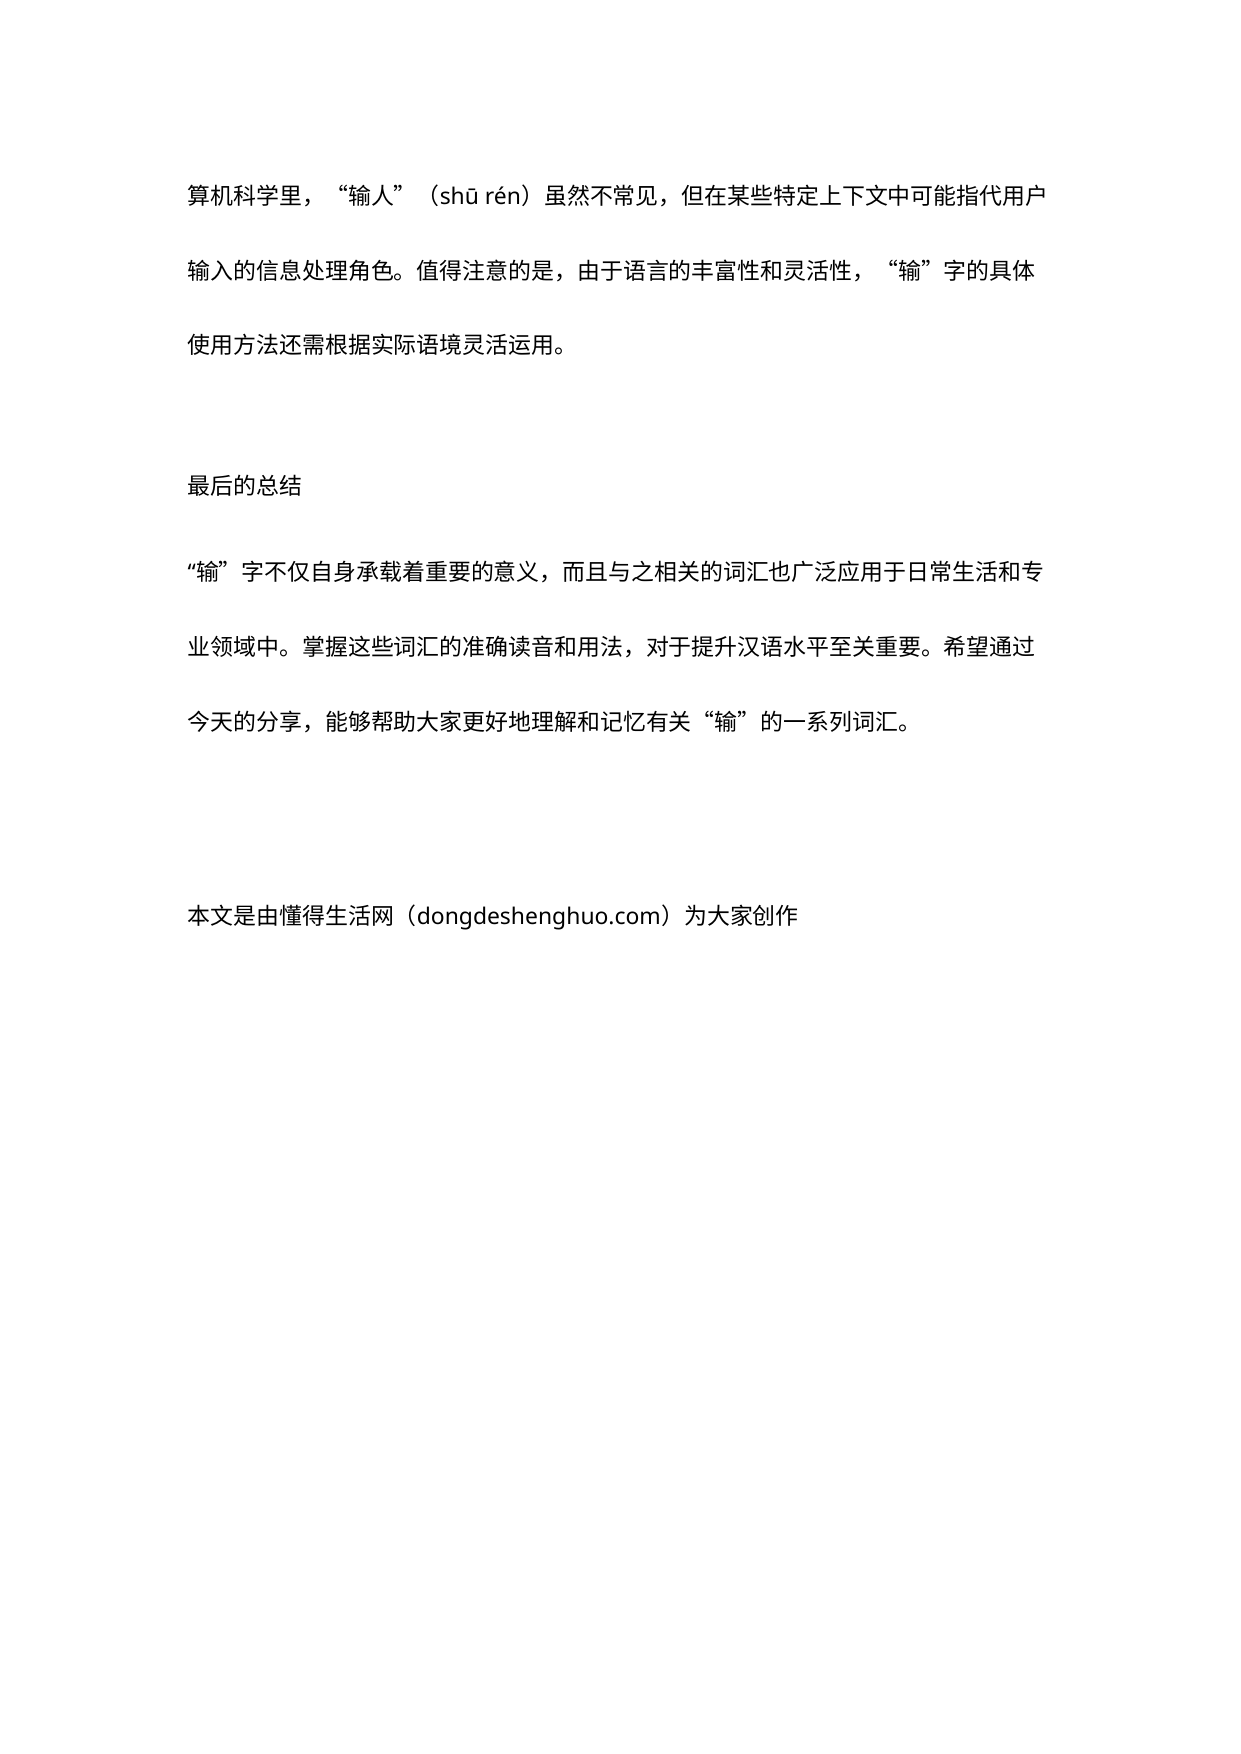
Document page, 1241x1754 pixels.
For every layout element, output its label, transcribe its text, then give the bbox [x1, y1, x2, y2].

text 最后的总结 [187, 452, 1053, 517]
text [187, 162, 1053, 376]
text 本文是由懂得生活网（dongdeshenghuo.com）为大家创作 [187, 882, 1053, 947]
text “输”字不仅自身承载着重要的意义，而且与之相关的词汇也广泛应用于日常生活和专业领域中。掌握这些词汇的准确读音和用法，对于提升汉语水平至关重要。希望通过今天的分享，能够帮助大家更好地理解和记忆有关“输”的一系列词汇。 [187, 538, 1053, 753]
